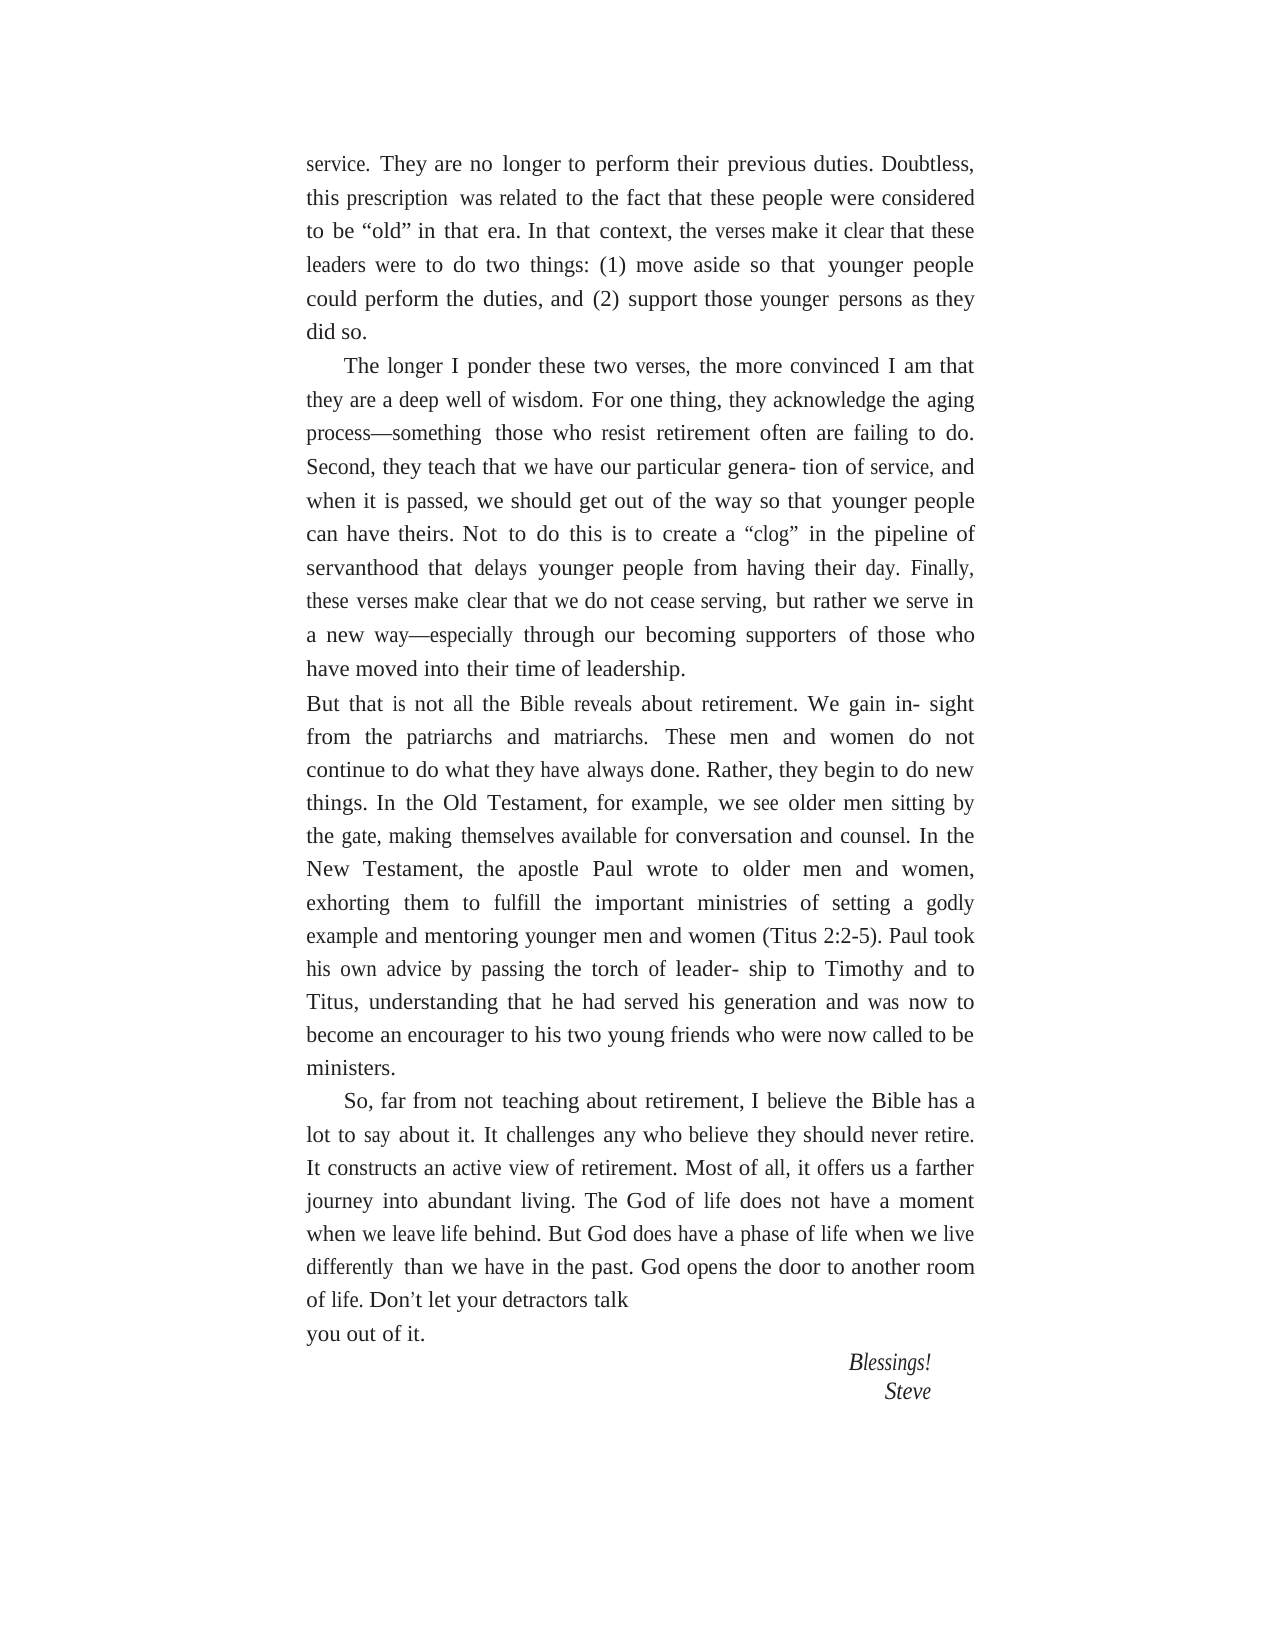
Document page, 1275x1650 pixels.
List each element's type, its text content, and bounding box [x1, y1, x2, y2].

text Blessings! [150, 1347, 933, 1375]
text So, far from not teaching about retirement, I believe the Bible has a lot to say about it. It challenges any who believe they should never retire. It constructs an active view of retirement. Most of all, it offers us a farther journey into abundant living. The God of life does not have a moment when we leave life behind. But God does have a phase of life when we live differently than we have in the past. God opens the door to another room of life. Don’t let your detractors talk [306, 1088, 975, 1313]
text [306, 150, 975, 344]
text The longer I ponder these two verses, the more convinced I am that they are a deep well of wisdom. For one thing, they acknowledge the aging process—something those who resist retirement often are failing to do. Second, they teach that we have our particular genera- tion of service, and when it is passed, we should get out of the way so that younger people can have theirs. Not to do this is to create a “clog” in the pipeline of servanthood that delays younger people from having their day. Finally, these verses make clear that we do not cease serving, but rather we serve in a new way—especially through our becoming supporters of those who have moved into their time of leadership. [306, 352, 975, 681]
text Steve [150, 1376, 933, 1404]
text But that is not all the Bible reveals about retirement. We gain in- sight from the patriarchs and matriarchs. These men and women do not continue to do what they have always done. Rather, they begin to do new things. In the Old Testament, for example, we see older men sitting by the gate, making themselves available for conversation and counsel. In the New Testament, the apostle Paul wrote to older men and women, exhorting them to fulfill the important ministries of setting a godly example and mentoring younger men and women (Titus 2:2-5). Paul took his own advice by passing the torch of leader- ship to Timothy and to Titus, understanding that he had served his generation and was now to become an encourager to his two young friends who were now called to be ministers. [306, 690, 975, 1081]
text you out of it. [306, 1320, 491, 1346]
